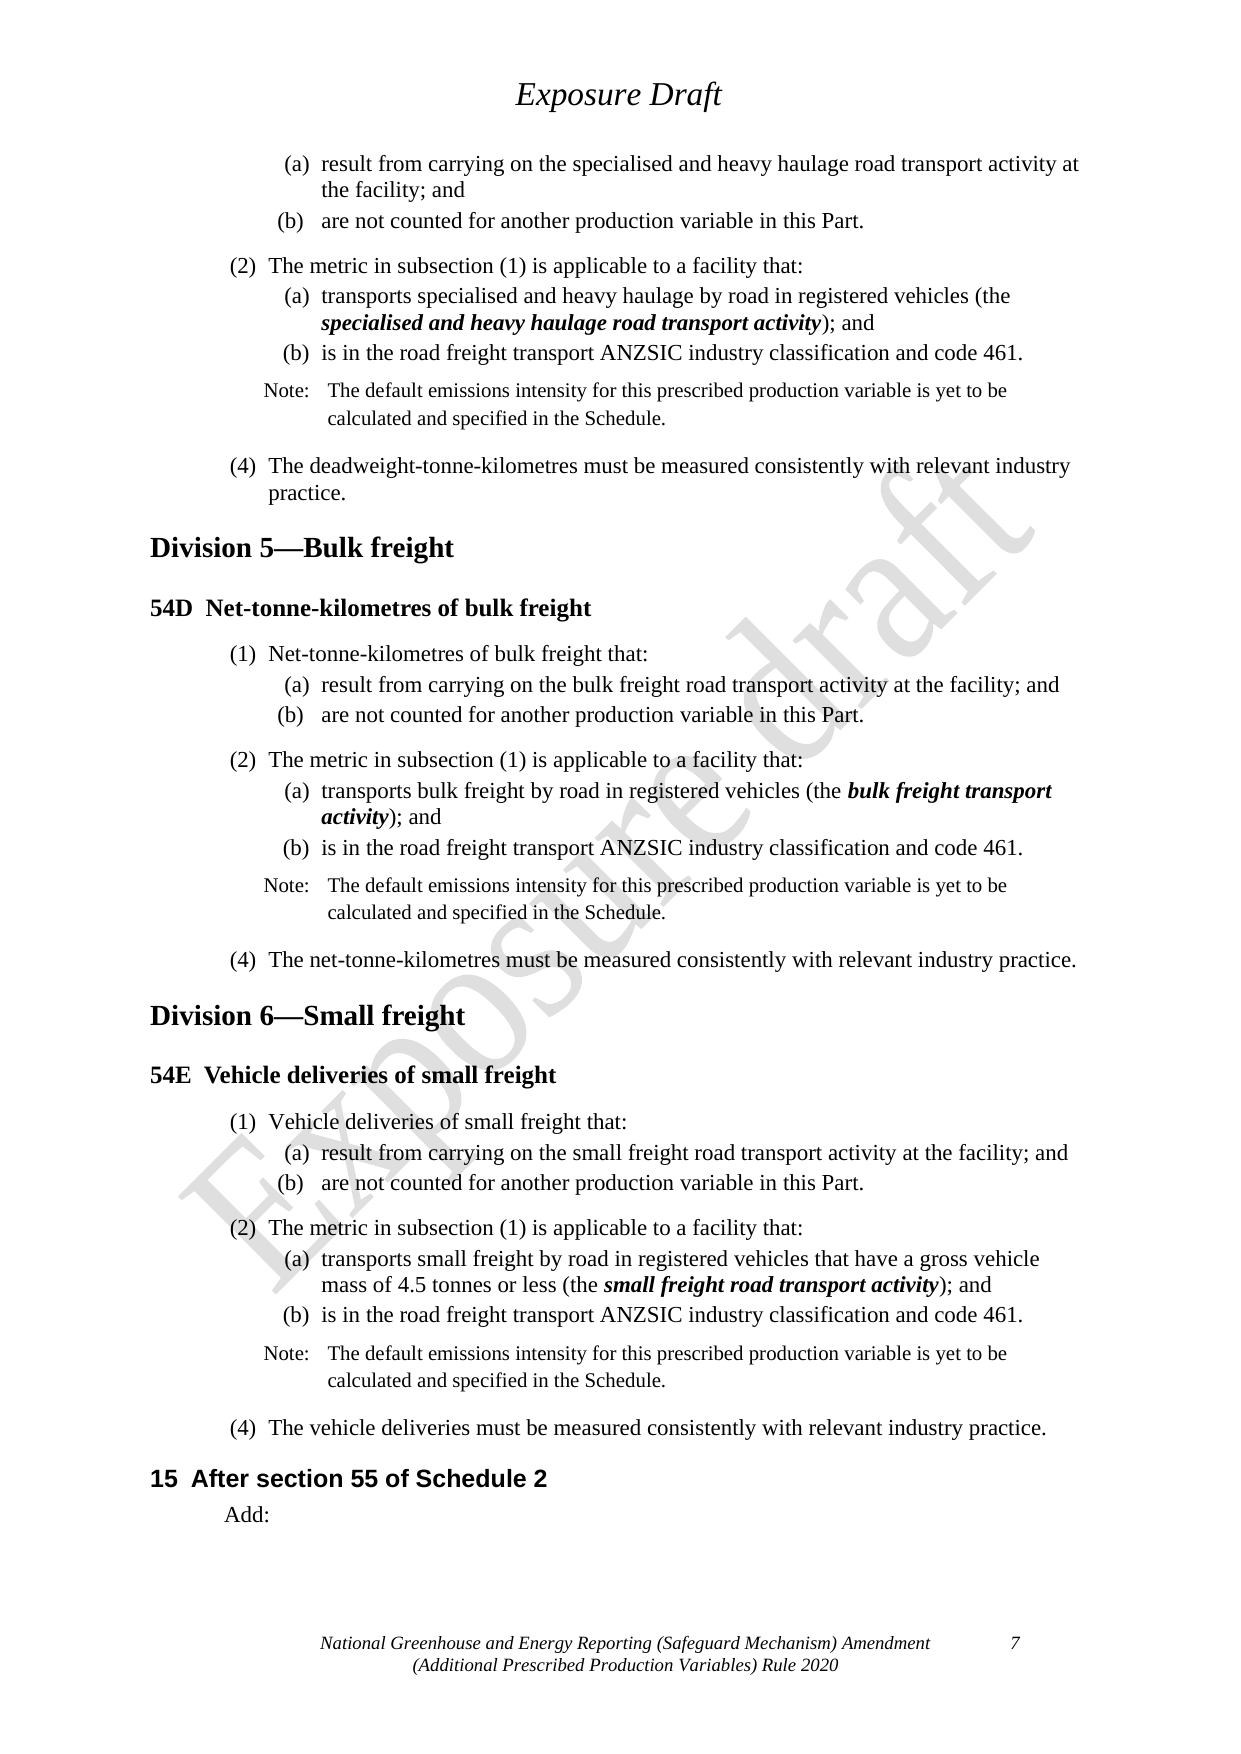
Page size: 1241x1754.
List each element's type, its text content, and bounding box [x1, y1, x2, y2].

text (a) result from carrying on the bulk freight road transport activity at the facility; and [150, 671, 1090, 697]
text (a) transports small freight by road in registered vehicles that have a gross vehicle mass of 4.5 tonnes or less (the small freight road transport activity); and [150, 1245, 1090, 1297]
text (1) Net-tonne-kilometres of bulk freight that: [150, 640, 1090, 666]
text (1) Vehicle deliveries of small freight that: [150, 1108, 1090, 1134]
text 54E Vehicle deliveries of small freight [150, 1061, 1090, 1089]
text (4) The vehicle deliveries must be measured consistently with relevant industry practice. [150, 1414, 1090, 1441]
text (4) The net-tonne-kilometres must be measured consistently with relevant industry practice. [150, 946, 1090, 973]
text (2) The metric in subsection (1) is applicable to a facility that: [150, 1214, 1090, 1241]
text (2) The metric in subsection (1) is applicable to a facility that: [150, 746, 1090, 773]
text Division 5—Bulk freight [150, 530, 1090, 563]
text Add: [224, 1501, 1090, 1527]
text Note: The default emissions intensity for this prescribed production variable is yet to be calculated and specified in the Schedule. [150, 872, 1090, 924]
text Note: The default emissions intensity for this prescribed production variable is yet to be calculated and specified in the Schedule. [150, 1340, 1090, 1392]
text (a) result from carrying on the specialised and heavy haulage road transport activity at the facility; and [150, 150, 1090, 203]
text (a) transports specialised and heavy haulage by road in registered vehicles (the specialised and heavy haulage road transport activity); and [150, 282, 1090, 335]
text Note: The default emissions intensity for this prescribed production variable is yet to be calculated and specified in the Schedule. [150, 378, 1090, 430]
text (2) The metric in subsection (1) is applicable to a facility that: [150, 252, 1090, 278]
text (b) is in the road freight transport ANZSIC industry classification and code 461. [150, 1302, 1090, 1328]
text (4) The deadweight-tonne-kilometres must be measured consistently with relevant industry practice. [150, 452, 1090, 505]
text (b) are not counted for another production variable in this Part. [150, 701, 1090, 727]
text (b) is in the road freight transport ANZSIC industry classification and code 461. [150, 339, 1090, 366]
text 15 After section 55 of Schedule 2 [150, 1464, 1090, 1492]
text 54D Net-tonne-kilometres of bulk freight [150, 593, 1090, 621]
text (b) is in the road freight transport ANZSIC industry classification and code 461. [150, 834, 1090, 860]
text (b) are not counted for another production variable in this Part. [150, 207, 1090, 233]
text (b) are not counted for another production variable in this Part. [150, 1169, 1090, 1195]
text Division 6—Small freight [150, 998, 1090, 1031]
text (a) transports bulk freight by road in registered vehicles (the bulk freight transport activity); and [150, 777, 1090, 829]
text (a) result from carrying on the small freight road transport activity at the facility; and [150, 1138, 1090, 1165]
